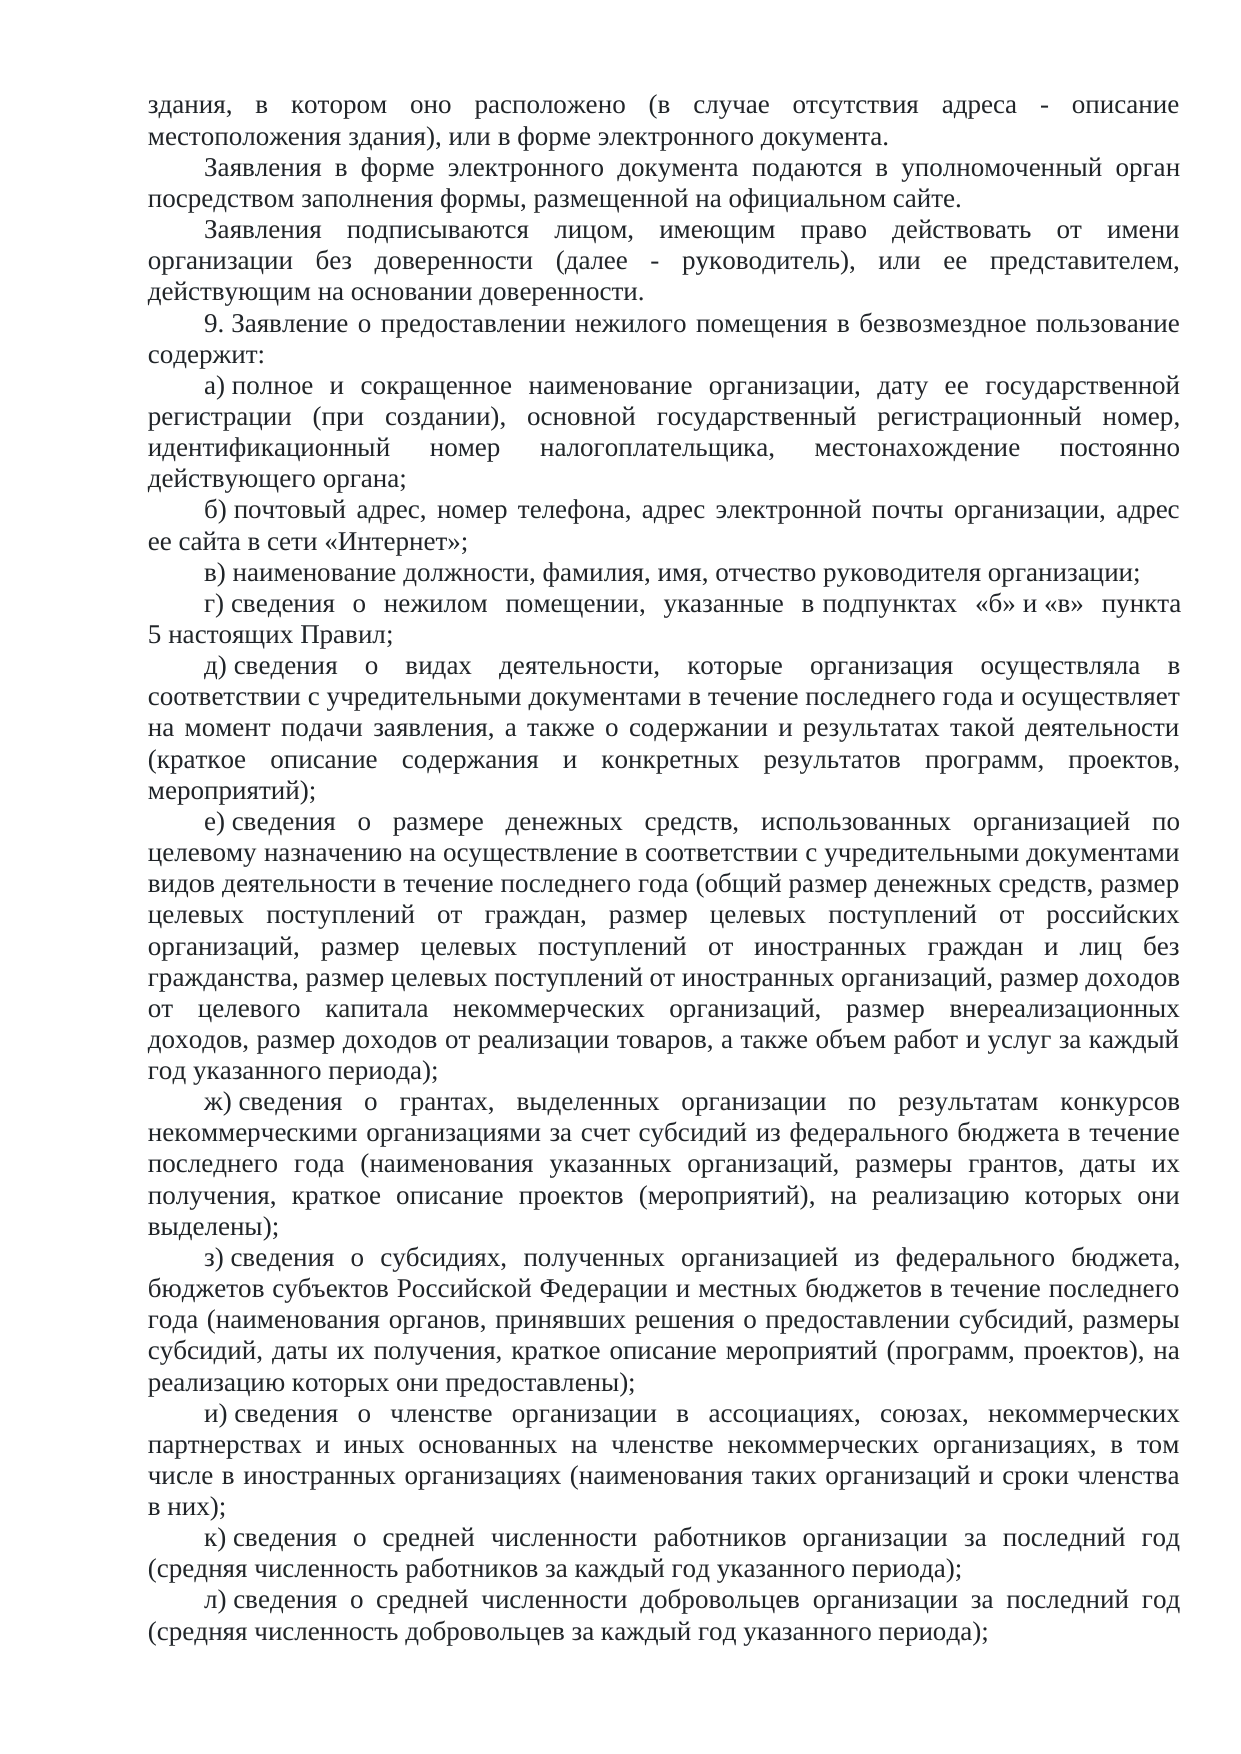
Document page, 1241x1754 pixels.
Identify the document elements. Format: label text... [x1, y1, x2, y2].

text а) полное и сокращенное наименование организации, дату ее государственной регистрации (при создании), основной государственный регистрационный номер, идентификационный номер налогоплательщика, местонахождение постоянно действующего органа; [148, 369, 1181, 493]
text к) сведения о средней численности работников организации за последний год (средняя численность работников за каждый год указанного периода); [148, 1521, 1181, 1584]
text Заявления подписываются лицом, имеющим право действовать от имени организации без доверенности (далее - руководитель), или ее представителем, действующим на основании доверенности. [148, 213, 1181, 307]
text г) сведения о нежилом помещении, указанные в подпунктах «б» и «в» пункта 5 настоящих Правил; [148, 587, 1181, 649]
text б) почтовый адрес, номер телефона, адрес электронной почты организации, адрес ее сайта в сети «Интернет»; [148, 493, 1181, 556]
text Заявления в форме электронного документа подаются в уполномоченный орган посредством заполнения формы, размещенной на официальном сайте. [148, 151, 1181, 213]
text 9. Заявление о предоставлении нежилого помещения в безвозмездное пользование содержит: [148, 307, 1181, 369]
text е) сведения о размере денежных средств, использованных организацией по целевому назначению на осуществление в соответствии с учредительными документами видов деятельности в течение последнего года (общий размер денежных средств, размер целевых поступлений от граждан, размер целевых поступлений от российских организаций, размер целевых поступлений от иностранных граждан и лиц без гражданства, размер целевых поступлений от иностранных организаций, размер доходов от целевого капитала некоммерческих организаций, размер внереализационных доходов, размер доходов от реализации товаров, а также объем работ и услуг за каждый год указанного периода); [148, 805, 1181, 1085]
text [148, 89, 1181, 151]
text ж) сведения о грантах, выделенных организации по результатам конкурсов некоммерческими организациями за счет субсидий из федерального бюджета в течение последнего года (наименования указанных организаций, размеры грантов, даты их получения, краткое описание проектов (мероприятий), на реализацию которых они выделены); [148, 1085, 1181, 1241]
text в) наименование должности, фамилия, имя, отчество руководителя организации; [148, 556, 1181, 587]
text и) сведения о членстве организации в ассоциациях, союзах, некоммерческих партнерствах и иных основанных на членстве некоммерческих организациях, в том числе в иностранных организациях (наименования таких организаций и сроки членства в них); [148, 1397, 1181, 1521]
text з) сведения о субсидиях, полученных организацией из федерального бюджета, бюджетов субъектов Российской Федерации и местных бюджетов в течение последнего года (наименования органов, принявших решения о предоставлении субсидий, размеры субсидий, даты их получения, краткое описание мероприятий (программ, проектов), на реализацию которых они предоставлены); [148, 1241, 1181, 1397]
text д) сведения о видах деятельности, которые организация осуществляла в соответствии с учредительными документами в течение последнего года и осуществляет на момент подачи заявления, а также о содержании и результатах такой деятельности (краткое описание содержания и конкретных результатов программ, проектов, мероприятий); [148, 649, 1181, 805]
text л) сведения о средней численности добровольцев организации за последний год (средняя численность добровольцев за каждый год указанного периода); [148, 1584, 1181, 1646]
